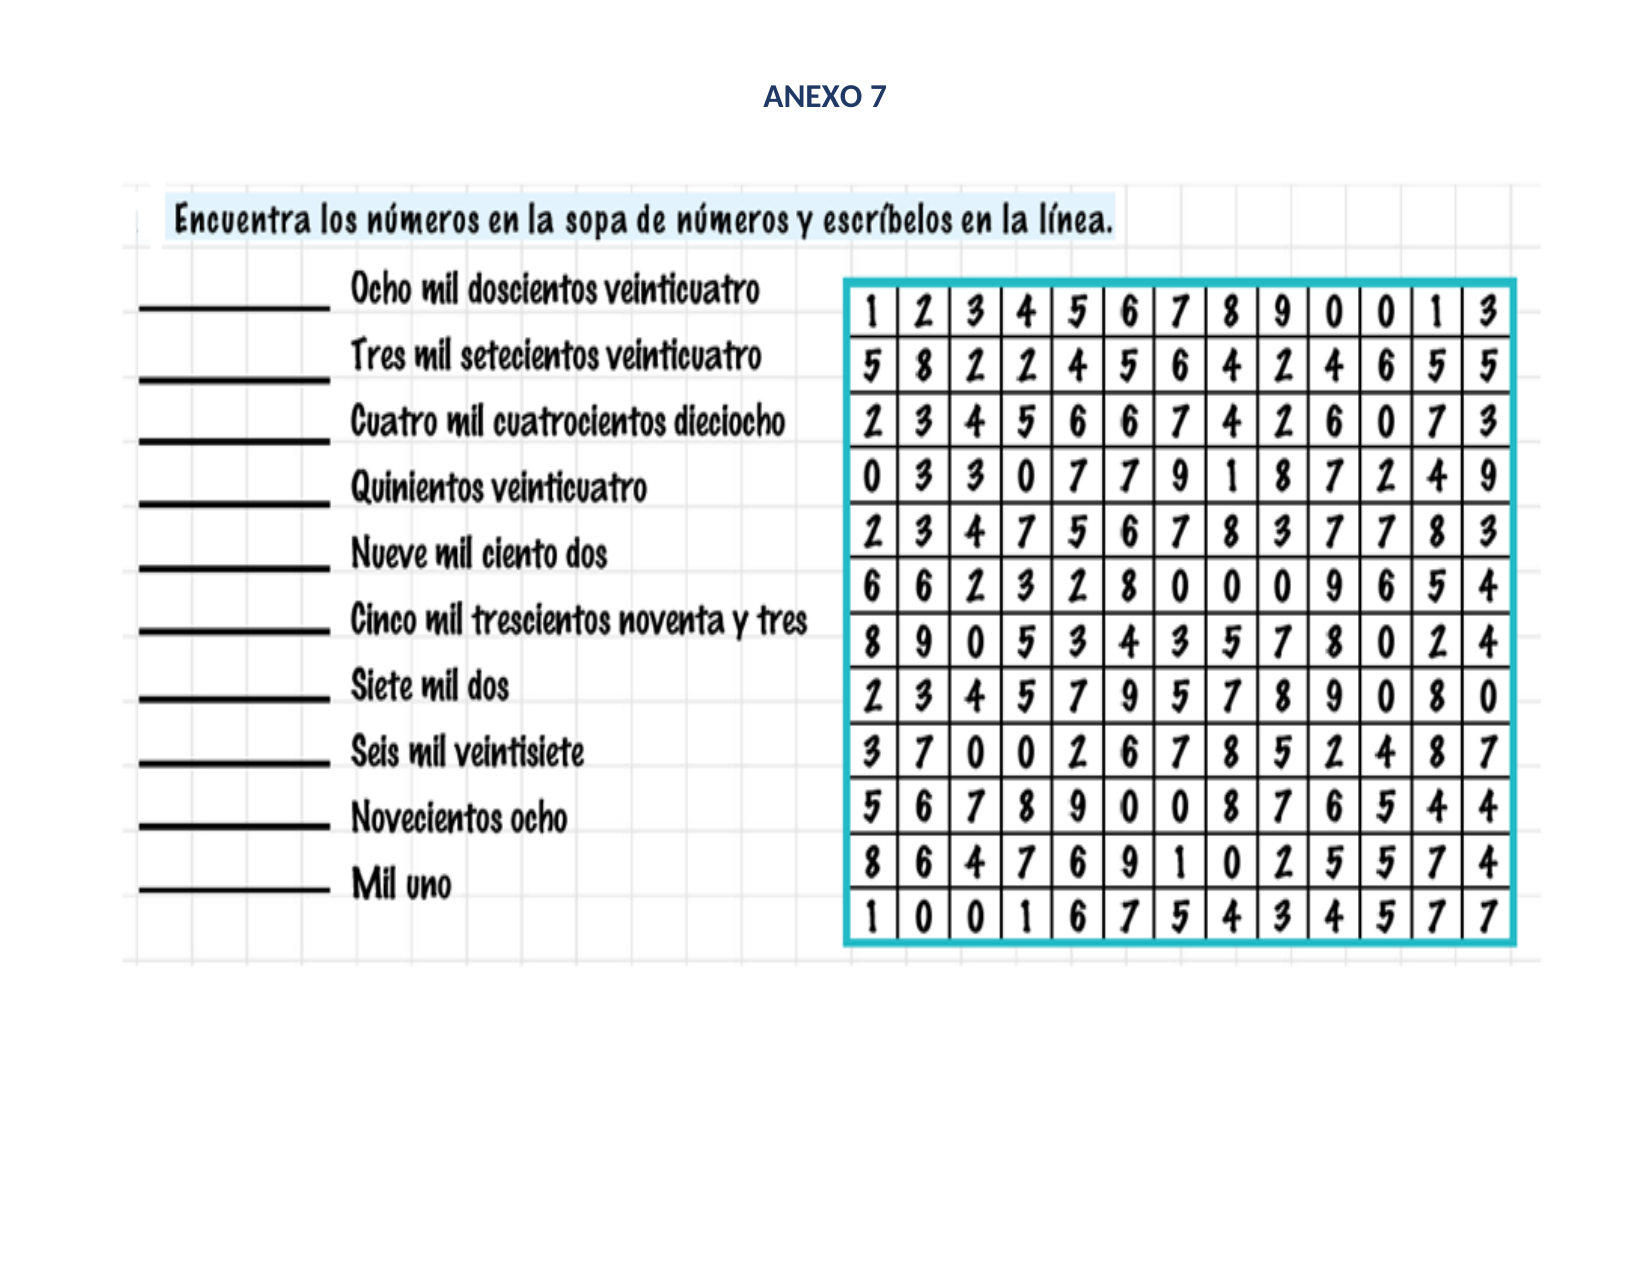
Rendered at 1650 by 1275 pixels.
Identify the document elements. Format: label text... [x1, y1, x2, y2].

text ANEXO 7 [75, 75, 1575, 116]
picture [75, 136, 1574, 1061]
